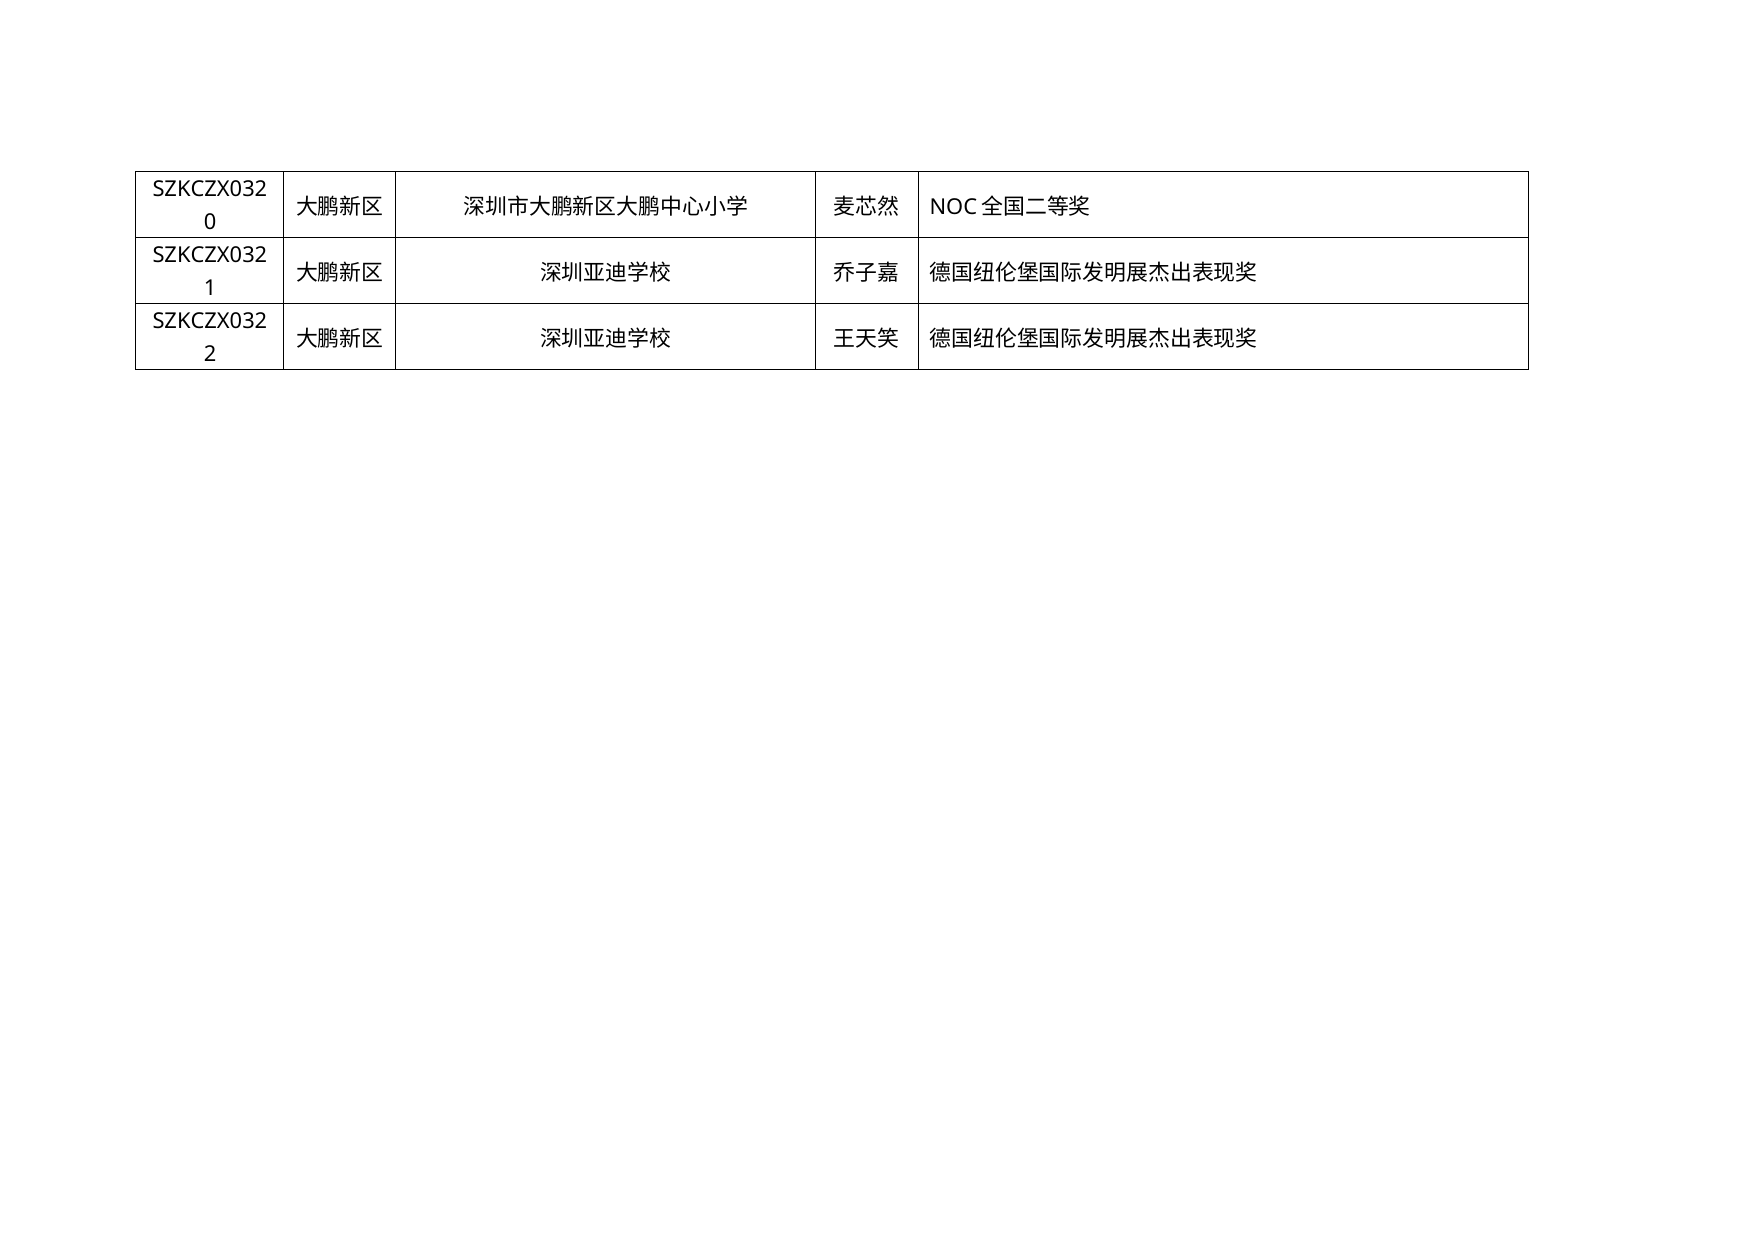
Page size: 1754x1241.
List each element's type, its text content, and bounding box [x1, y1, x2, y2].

table_cell SZKCZX0321 [136, 238, 283, 303]
table_cell 深圳亚迪学校 [396, 304, 815, 369]
table_cell 大鹏新区 [284, 172, 395, 237]
table_cell SZKCZX0322 [136, 304, 283, 369]
table_cell 王天笑 [816, 304, 918, 369]
table_cell 德国纽伦堡国际发明展杰出表现奖 [919, 304, 1528, 369]
table_cell 大鹏新区 [284, 238, 395, 303]
table_cell NOC全国二等奖 [919, 172, 1528, 237]
table_cell 德国纽伦堡国际发明展杰出表现奖 [919, 238, 1528, 303]
table_cell 大鹏新区 [284, 304, 395, 369]
table_cell 麦芯然 [816, 172, 918, 237]
table_cell SZKCZX0320 [136, 172, 283, 237]
table_cell 深圳亚迪学校 [396, 238, 815, 303]
table_cell 深圳市大鹏新区大鹏中心小学 [396, 172, 815, 237]
table_cell 乔子嘉 [816, 238, 918, 303]
